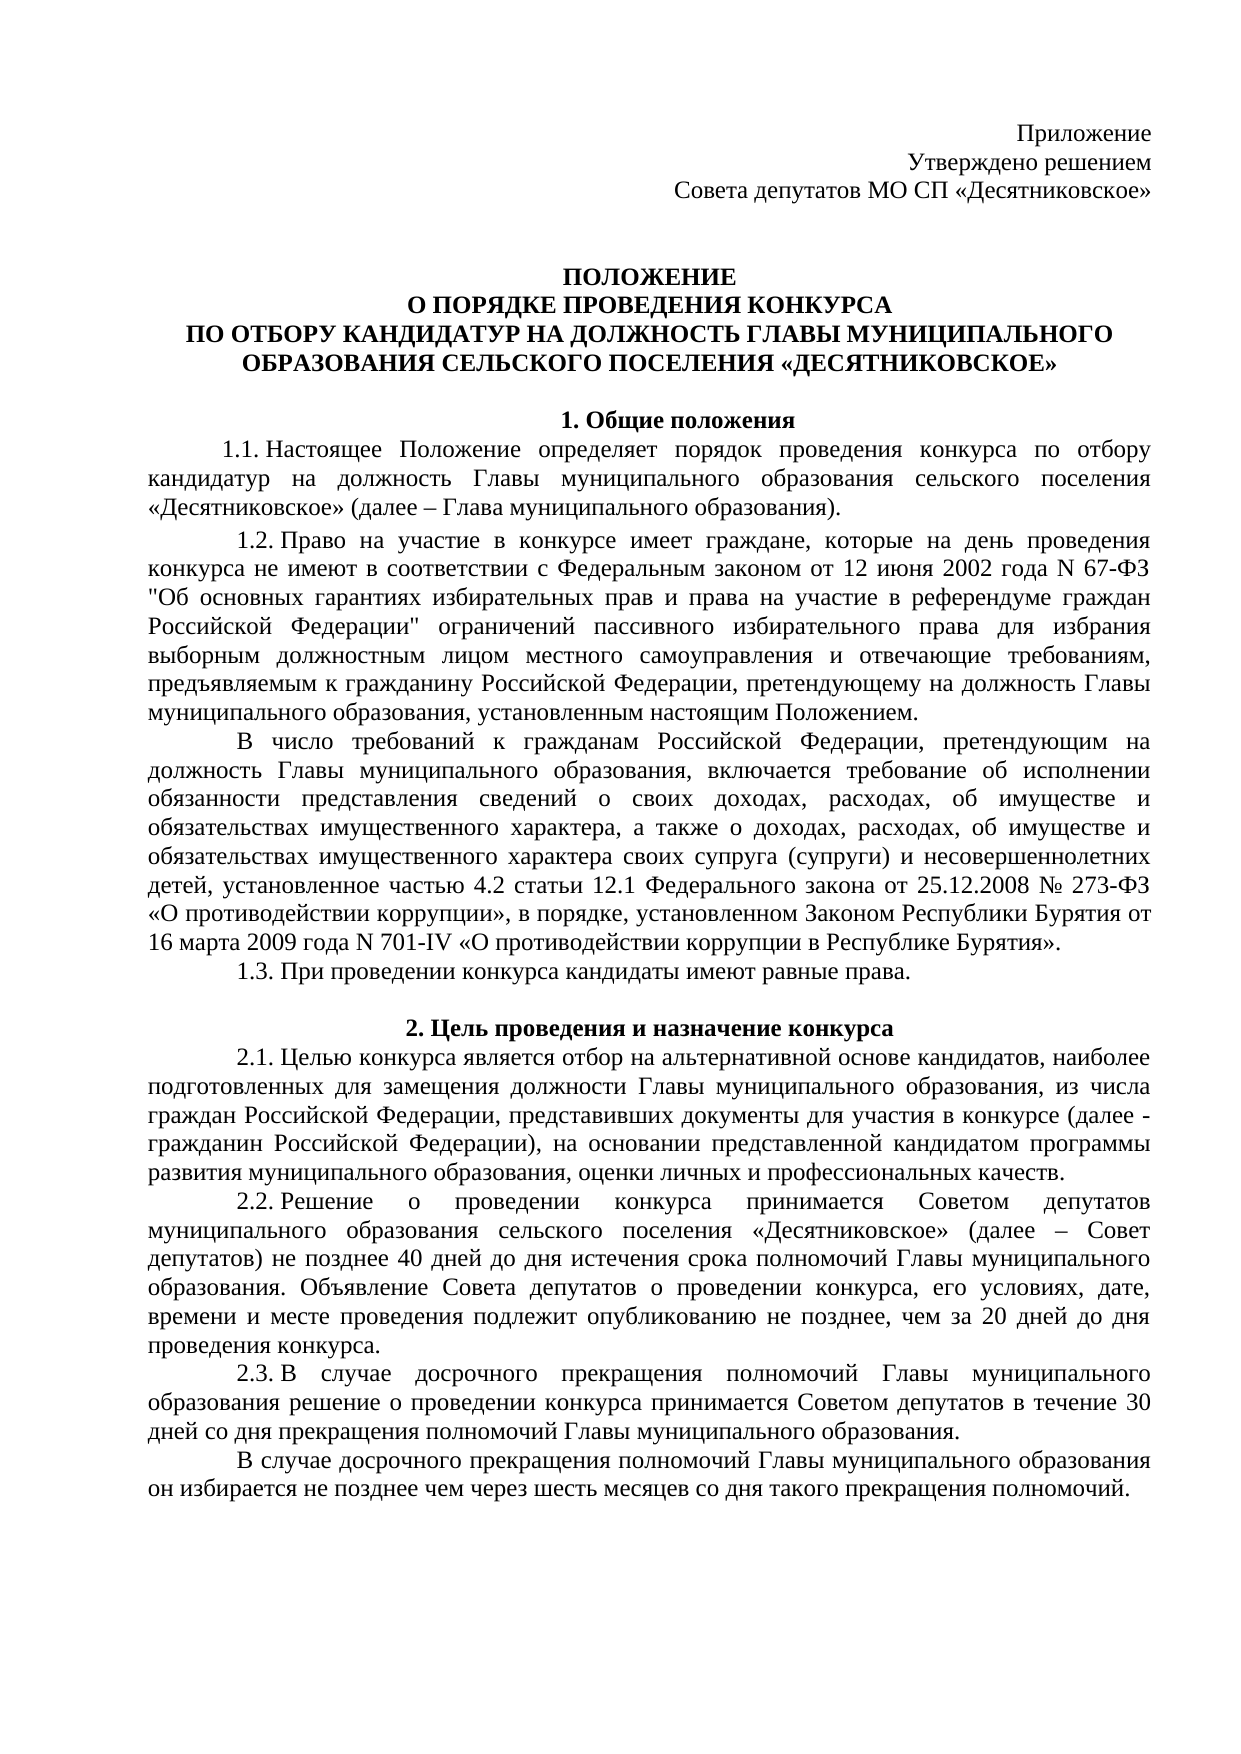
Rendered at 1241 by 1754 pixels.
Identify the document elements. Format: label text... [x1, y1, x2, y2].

text 2. Цель проведения и назначение конкурса [148, 1013, 1152, 1042]
text 1.3. При проведении конкурса кандидаты имеют равные права. [148, 956, 1152, 985]
text Совета депутатов МО СП «Десятниковское» [148, 176, 1152, 204]
text ПО ОТБОРУ КАНДИДАТУР НА ДОЛЖНОСТЬ ГЛАВЫ МУНИЦИПАЛЬНОГО ОБРАЗОВАНИЯ СЕЛЬСКОГО ПОСЕЛЕНИЯ «ДЕСЯТНИКОВСКОЕ» [148, 319, 1152, 377]
text ПОЛОЖЕНИЕ [148, 262, 1152, 291]
text 2.3. В случае досрочного прекращения полномочий Главы муниципального образования решение о проведении конкурса принимается Советом депутатов в течение 30 дней со дня прекращения полномочий Главы муниципального образования. [148, 1358, 1152, 1445]
text О ПОРЯДКЕ ПРОВЕДЕНИЯ КОНКУРСА [148, 291, 1152, 319]
text 1.1. Настоящее Положение определяет порядок проведения конкурса по отбору кандидатур на должность Главы муниципального образования сельского поселения «Десятниковское» (далее – Глава муниципального образования). [148, 434, 1152, 521]
text 1.2. Право на участие в конкурсе имеет граждане, которые на день проведения конкурса не имеют в соответствии с Федеральным законом от 12 июня 2002 года N 67-ФЗ "Об основных гарантиях избирательных прав и права на участие в референдуме граждан Российской Федерации" ограничений пассивного избирательного права для избрания выборным должностным лицом местного самоуправления и отвечающие требованиям, предъявляемым к гражданину Российской Федерации, претендующему на должность Главы муниципального образования, установленным настоящим Положением. [148, 525, 1152, 726]
text 2.2. Решение о проведении конкурса принимается Советом депутатов муниципального образования сельского поселения «Десятниковское» (далее – Совет депутатов) не позднее 40 дней до дня истечения срока полномочий Главы муниципального образования. Объявление Совета депутатов о проведении конкурса, его условиях, дате, времени и месте проведения подлежит опубликованию не позднее, чем за 20 дней до дня проведения конкурса. [148, 1186, 1152, 1358]
text В случае досрочного прекращения полномочий Главы муниципального образования он избирается не позднее чем через шесть месяцев со дня такого прекращения полномочий. [148, 1445, 1152, 1502]
text 2.1. Целью конкурса является отбор на альтернативной основе кандидатов, наиболее подготовленных для замещения должности Главы муниципального образования, из числа граждан Российской Федерации, представивших документы для участия в конкурсе (далее - гражданин Российской Федерации), на основании представленной кандидатом программы развития муниципального образования, оценки личных и профессиональных качеств. [148, 1042, 1152, 1186]
text Утверждено решением [148, 147, 1152, 176]
text В число требований к гражданам Российской Федерации, претендующим на должность Главы муниципального образования, включается требование об исполнении обязанности представления сведений о своих доходах, расходах, об имуществе и обязательствах имущественного характера, а также о доходах, расходах, об имуществе и обязательствах имущественного характера своих супруга (супруги) и несовершеннолетних детей, установленное частью 4.2 статьи 12.1 Федерального закона от 25.12.2008 № 273-ФЗ «О противодействии коррупции», в порядке, установленном Законом Республики Бурятия от 16 марта 2009 года N 701-IV «О противодействии коррупции в Республике Бурятия». [148, 726, 1152, 956]
text 1. Общие положения [148, 406, 1152, 434]
text Приложение [148, 118, 1152, 147]
